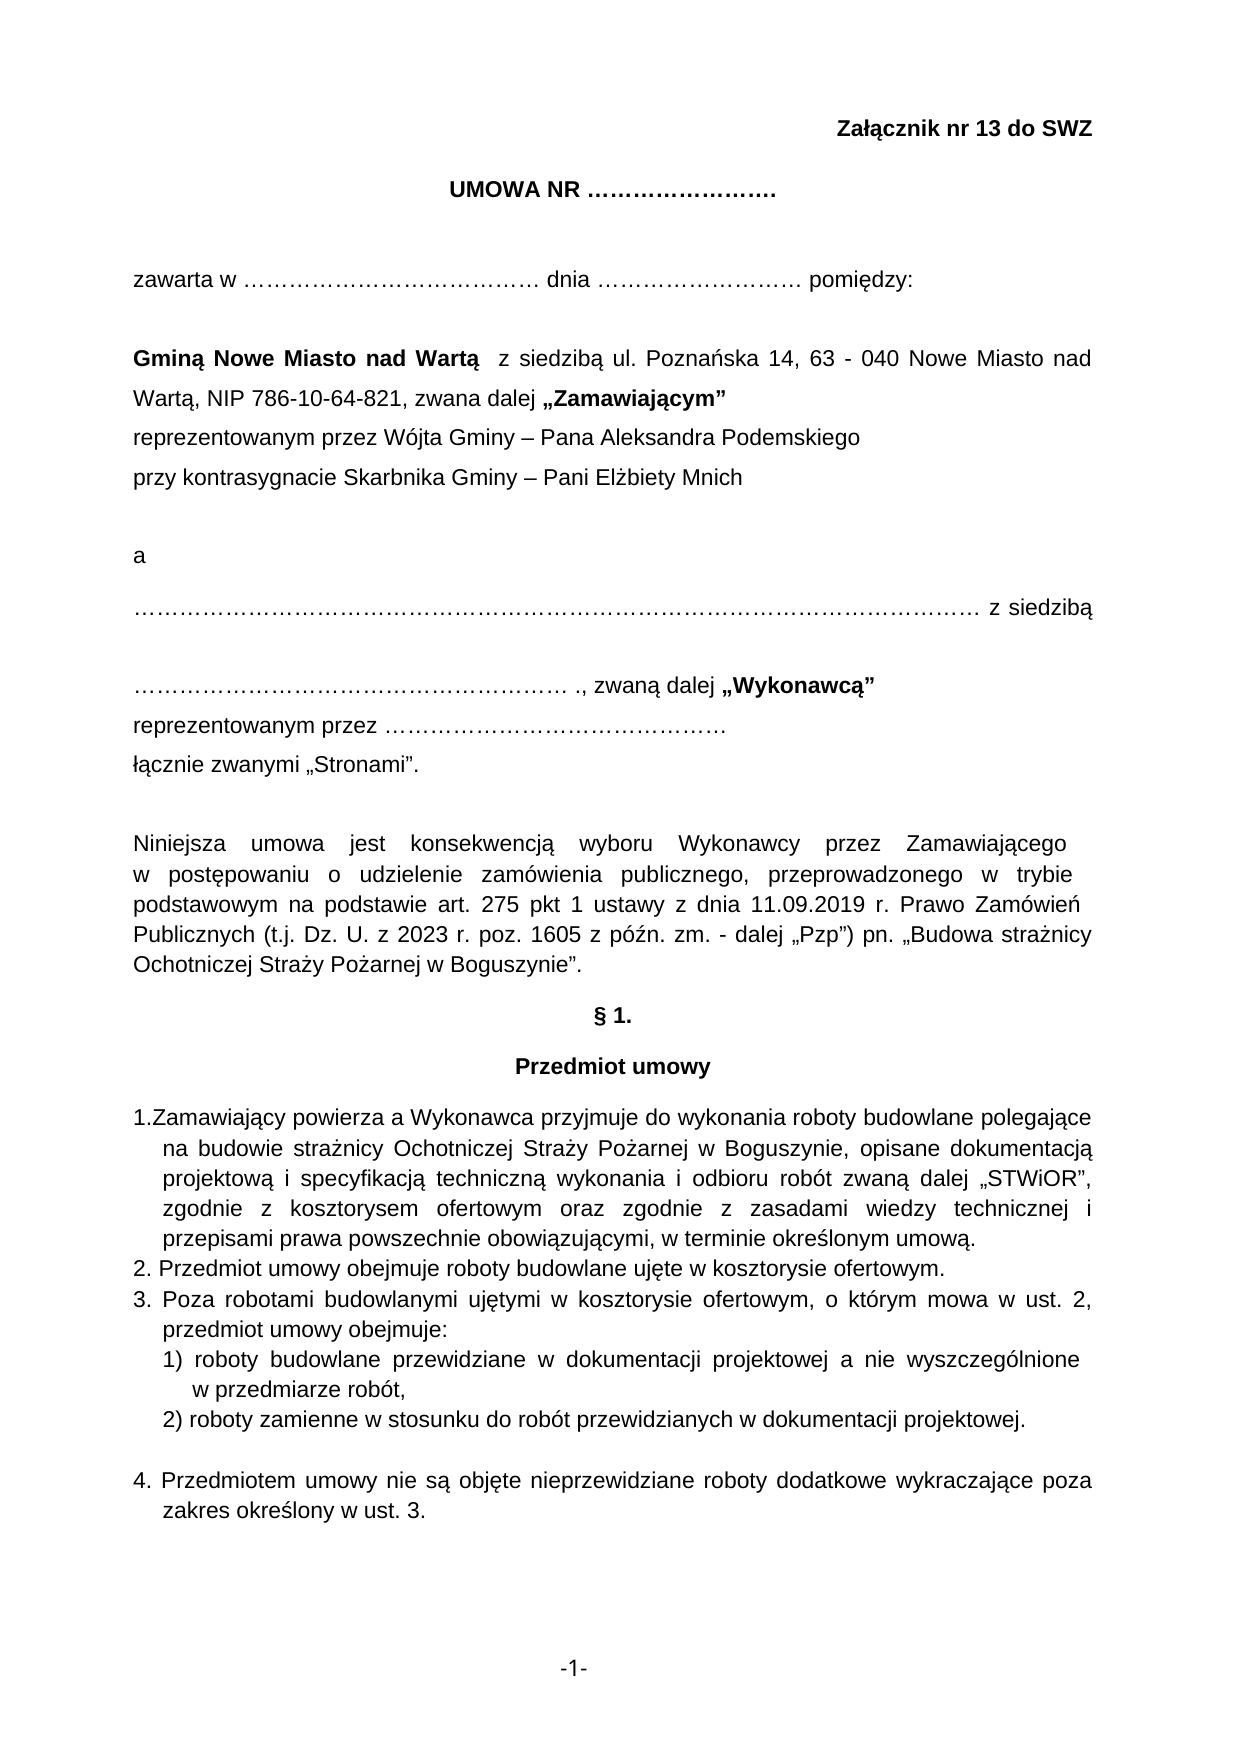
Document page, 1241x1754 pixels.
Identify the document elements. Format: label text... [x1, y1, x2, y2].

text 4. Przedmiotem umowy nie są objęte nieprzewidziane roboty dodatkowe wykraczające poza zakres określony w ust. 3. [133, 1467, 1092, 1523]
text reprezentowanym przez ……………………………………… [133, 712, 1092, 738]
text § 1. [133, 1002, 1092, 1029]
text Niniejsza umowa jest konsekwencją wyboru Wykonawcy przez Zamawiającego w postępowaniu o udzielenie zamówienia publicznego, przeprowadzonego w trybie podstawowym na podstawie art. 275 pkt 1 ustawy z dnia 11.09.2019 r. Prawo Zamówień Publicznych (t.j. Dz. U. z 2023 r. poz. 1605 z późn. zm. - dalej „Pzp”) pn. „Budowa strażnicy Ochotniczej Straży Pożarnej w Boguszynie”. [133, 830, 1092, 978]
text ………………………………………………………………………………………………… z siedzibą ………………………………………………… ., zwaną dalej „Wykonawcą” [133, 593, 1092, 699]
text 1) roboty budowlane przewidziane w dokumentacji projektowej a nie wyszczególnione w przedmiarze robót, [162, 1346, 1092, 1403]
text UMOWA NR ……………………. [133, 176, 1092, 202]
text reprezentowanym przez Wójta Gminy – Pana Aleksandra Podemskiego [133, 424, 1092, 450]
text Gminą Nowe Miasto nad Wartą z siedzibą ul. Poznańska 14, 63 - 040 Nowe Miasto nad Wartą, NIP 786-10-64-821, zwana dalej „Zamawiającym” [133, 345, 1092, 411]
text 2. Przedmiot umowy obejmuje roboty budowlane ujęte w kosztorysie ofertowym. [133, 1255, 1092, 1282]
text Przedmiot umowy [133, 1053, 1092, 1080]
text 2) roboty zamienne w stosunku do robót przewidzianych w dokumentacji projektowej. [162, 1406, 1092, 1433]
text 3. Poza robotami budowlanymi ujętymi w kosztorysie ofertowym, o którym mowa w ust. 2, przedmiot umowy obejmuje: [133, 1286, 1092, 1342]
text a [133, 542, 1092, 569]
text przy kontrasygnacie Skarbnika Gminy – Pani Elżbiety Mnich [133, 463, 1092, 490]
text Załącznik nr 13 do SWZ [133, 115, 1092, 141]
text zawarta w ………………………………… dnia ……………………… pomiędzy: [133, 266, 1092, 292]
text 1.Zamawiający powierza a Wykonawca przyjmuje do wykonania roboty budowlane polegające na budowie strażnicy Ochotniczej Straży Pożarnej w Boguszynie, opisane dokumentacją projektową i specyfikacją techniczną wykonania i odbioru robót zwaną dalej „STWiOR”, zgodnie z kosztorysem ofertowym oraz zgodnie z zasadami wiedzy technicznej i przepisami prawa powszechnie obowiązującymi, w terminie określonym umową. [133, 1104, 1092, 1252]
text łącznie zwanymi „Stronami”. [133, 751, 1092, 778]
